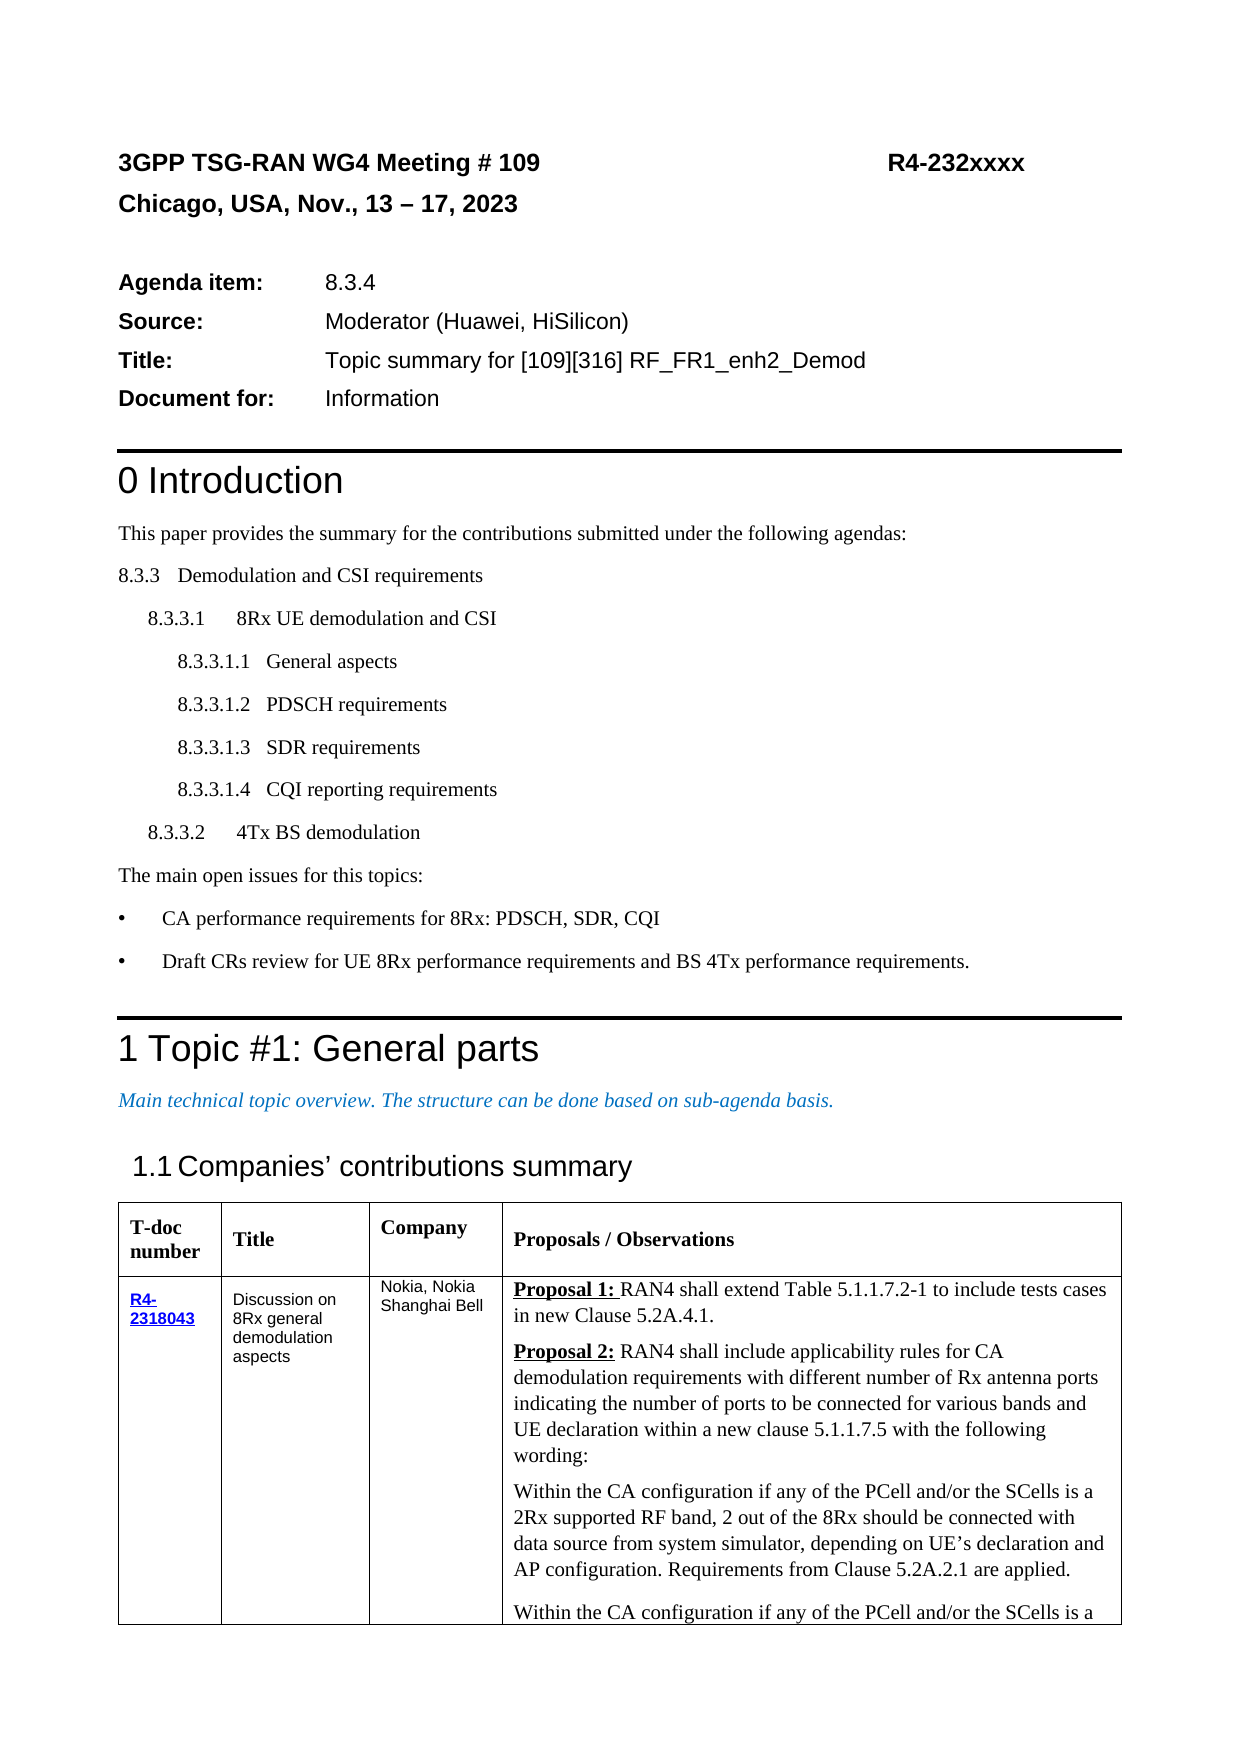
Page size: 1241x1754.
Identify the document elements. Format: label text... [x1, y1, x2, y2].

subtitle Companies’ contributions summary [132, 1149, 1122, 1183]
text 8.3.3.1.4 CQI reporting requirements [148, 777, 1122, 801]
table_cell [370, 1277, 502, 1624]
text Title: Topic summary for [109][316] RF_FR1_enh2_Demod [118, 347, 1122, 373]
text 8.3.3.2 4Tx BS demodulation [118, 820, 1122, 844]
table_header T-doc number [119, 1203, 221, 1276]
table_cell R4-2318043 [119, 1277, 221, 1624]
list Draft CRs review for UE 8Rx performance requirements and BS 4Tx performance requirements. [118, 949, 1122, 973]
subtitle Introduction [117, 453, 1122, 502]
text 8.3.3.1.3 SDR requirements [148, 734, 1122, 759]
text 8.3.3.1.2 PDSCH requirements [148, 692, 1122, 716]
table_header Title [222, 1203, 369, 1276]
subtitle Topic #1: General parts [117, 1020, 1122, 1069]
text 8.3.3.1.1 General aspects [148, 649, 1122, 673]
text Main technical topic overview. The structure can be done based on sub-agenda basis. [118, 1088, 1122, 1112]
text The main open issues for this topics: [118, 863, 1122, 887]
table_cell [222, 1277, 369, 1624]
text Agenda item: 8.3.4 [118, 269, 1122, 295]
text Source: Moderator (Huawei, HiSilicon) [118, 308, 1122, 334]
text This paper provides the summary for the contributions submitted under the following agendas: [118, 521, 1122, 544]
text 8.3.3 Demodulation and CSI requirements [118, 563, 1122, 587]
text Chicago, USA, Nov., 13 – 17, 2023 [118, 189, 1122, 217]
text Document for: Information [118, 385, 1122, 412]
text 3GPP TSG-RAN WG4 Meeting # 109 R4-232xxxx [118, 147, 1122, 176]
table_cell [503, 1277, 1121, 1624]
table_header Proposals / Observations [503, 1203, 1121, 1276]
list CA performance requirements for 8Rx: PDSCH, SDR, CQI [118, 906, 1122, 930]
table_header Company [370, 1203, 502, 1276]
text 8.3.3.1 8Rx UE demodulation and CSI [118, 606, 1122, 630]
